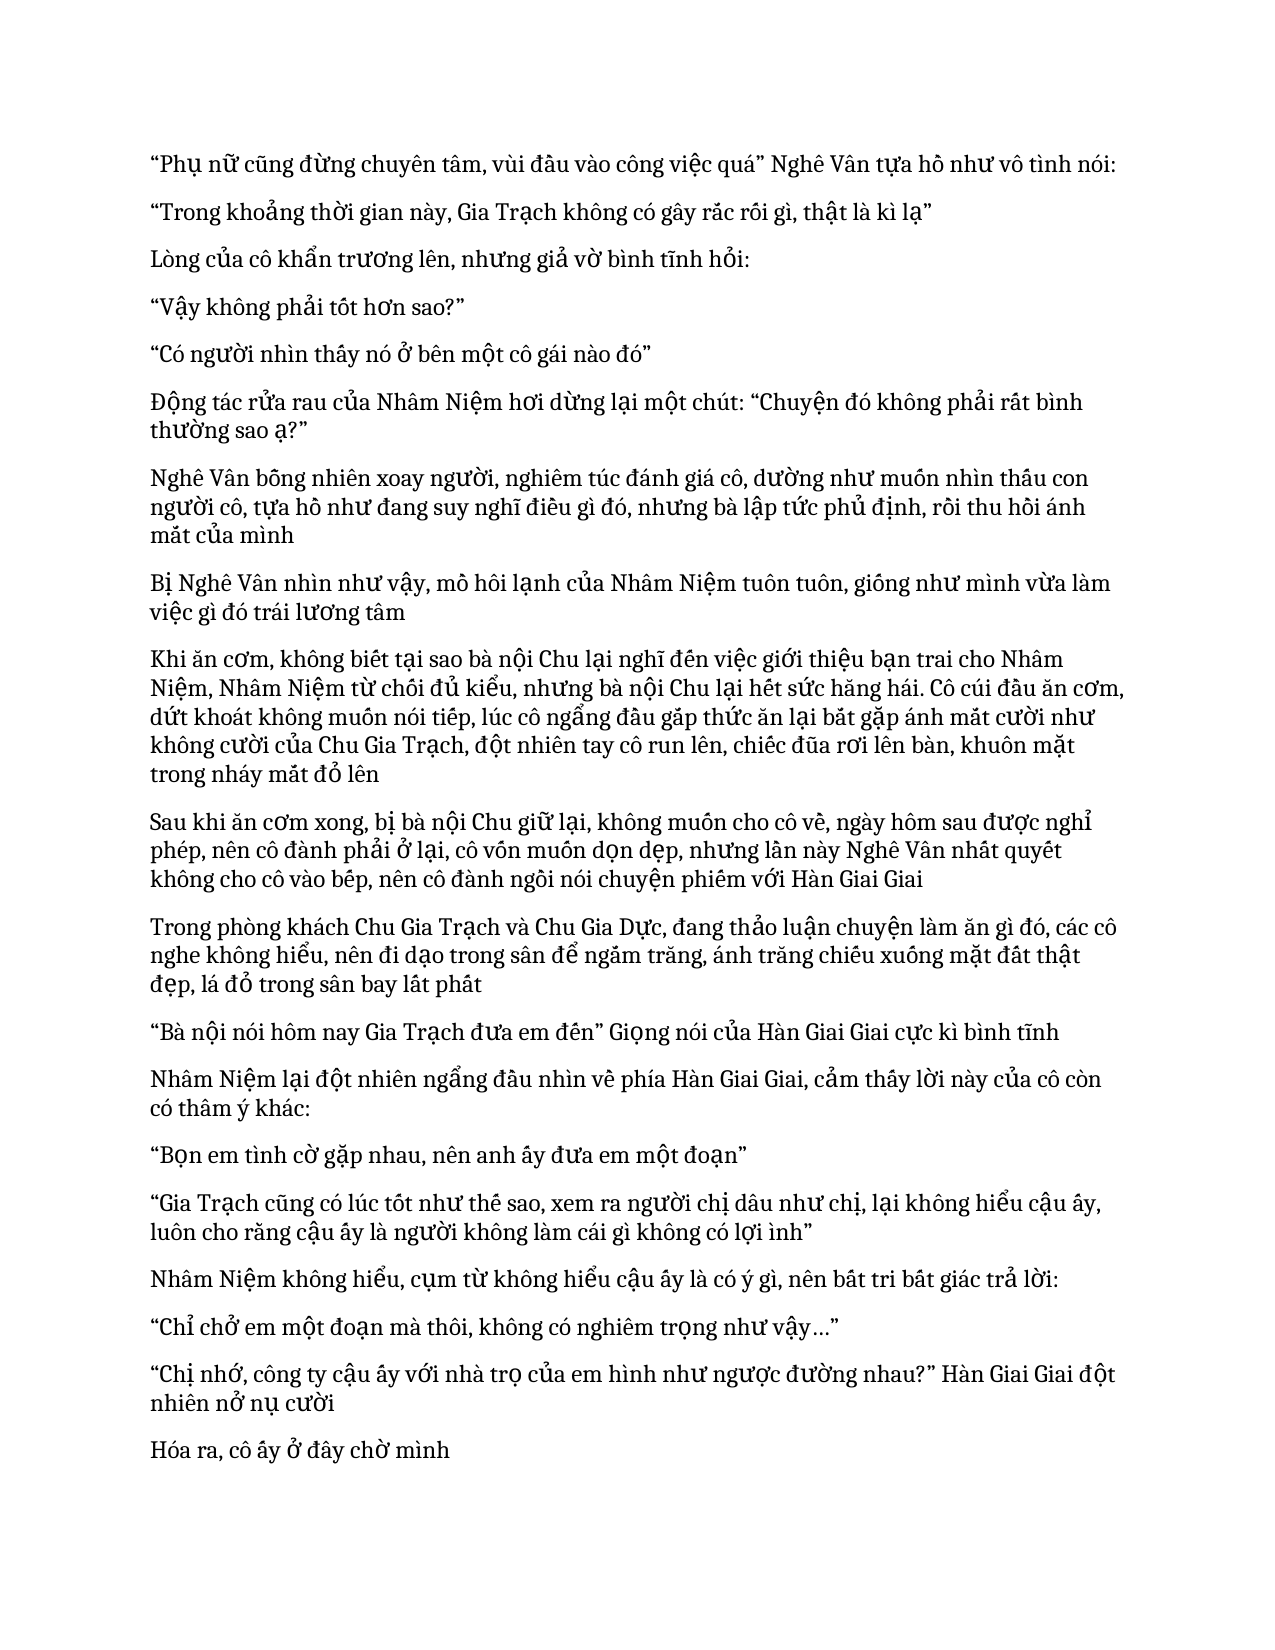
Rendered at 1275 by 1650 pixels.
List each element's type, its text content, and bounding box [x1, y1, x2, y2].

text Lòng của cô khẩn trương lên, nhưng giả vờ bình tĩnh hỏi: [150, 245, 1125, 274]
text Trong phòng khách Chu Gia Trạch và Chu Gia Dực, đang thảo luận chuyện làm ăn gì đó, các cô nghe không hiểu, nên đi dạo trong sân để ngắm trăng, ánh trăng chiếu xuống mặt đất thật đẹp, lá đỏ trong sân bay lất phất [150, 912, 1125, 999]
text Bị Nghê Vân nhìn như vậy, mồ hôi lạnh của Nhâm Niệm tuôn tuôn, giống như mình vừa làm việc gì đó trái lương tâm [150, 569, 1125, 626]
text “Vậy không phải tốt hơn sao?” [150, 292, 1125, 321]
text “Bọn em tình cờ gặp nhau, nên anh ấy đưa em một đoạn” [150, 1141, 1125, 1170]
text “Trong khoảng thời gian này, Gia Trạch không có gây rắc rối gì, thật là kì lạ” [150, 197, 1125, 226]
text “Gia Trạch cũng có lúc tốt như thế sao, xem ra người chị dâu như chị, lại không hiểu cậu ấy, luôn cho rằng cậu ấy là người không làm cái gì không có lợi ình” [150, 1189, 1125, 1246]
text Khi ăn cơm, không biết tại sao bà nội Chu lại nghĩ đến việc giới thiệu bạn trai cho Nhâm Niệm, Nhâm Niệm từ chối đủ kiểu, nhưng bà nội Chu lại hết sức hăng hái. Cô cúi đầu ăn cơm, dứt khoát không muốn nói tiếp, lúc cô ngẩng đầu gắp thức ăn lại bắt gặp ánh mắt cười như không cười của Chu Gia Trạch, đột nhiên tay cô run lên, chiếc đũa rơi lên bàn, khuôn mặt trong nháy mắt đỏ lên [150, 645, 1125, 789]
text Nghê Vân bỗng nhiên xoay người, nghiêm túc đánh giá cô, dường như muốn nhìn thấu con người cô, tựa hồ như đang suy nghĩ điều gì đó, nhưng bà lập tức phủ định, rồi thu hồi ánh mắt của mình [150, 464, 1125, 550]
text “Chỉ chở em một đoạn mà thôi, không có nghiêm trọng như vậy…” [150, 1312, 1125, 1341]
text “Có người nhìn thấy nó ở bên một cô gái nào đó” [150, 340, 1125, 369]
text “Bà nội nói hôm nay Gia Trạch đưa em đến” Giọng nói của Hàn Giai Giai cực kì bình tĩnh [150, 1017, 1125, 1046]
text Hóa ra, cô ấy ở đây chờ mình [150, 1436, 1125, 1465]
text Sau khi ăn cơm xong, bị bà nội Chu giữ lại, không muốn cho cô về, ngày hôm sau được nghỉ phép, nên cô đành phải ở lại, cô vốn muốn dọn dẹp, nhưng lần này Nghê Vân nhất quyết không cho cô vào bếp, nên cô đành ngồi nói chuyện phiếm với Hàn Giai Giai [150, 807, 1125, 894]
text Nhâm Niệm không hiểu, cụm từ không hiểu cậu ấy là có ý gì, nên bất tri bất giác trả lời: [150, 1265, 1125, 1294]
text “Phụ nữ cũng đừng chuyên tâm, vùi đầu vào công việc quá” Nghê Vân tựa hồ như vô tình nói: [150, 150, 1125, 179]
text Nhâm Niệm lại đột nhiên ngẩng đầu nhìn về phía Hàn Giai Giai, cảm thấy lời này của cô còn có thâm ý khác: [150, 1065, 1125, 1122]
text “Chị nhớ, công ty cậu ấy với nhà trọ của em hình như ngược đường nhau?” Hàn Giai Giai đột nhiên nở nụ cười [150, 1360, 1125, 1417]
text Động tác rửa rau của Nhâm Niệm hơi dừng lại một chút: “Chuyện đó không phải rất bình thường sao ạ?” [150, 387, 1125, 445]
